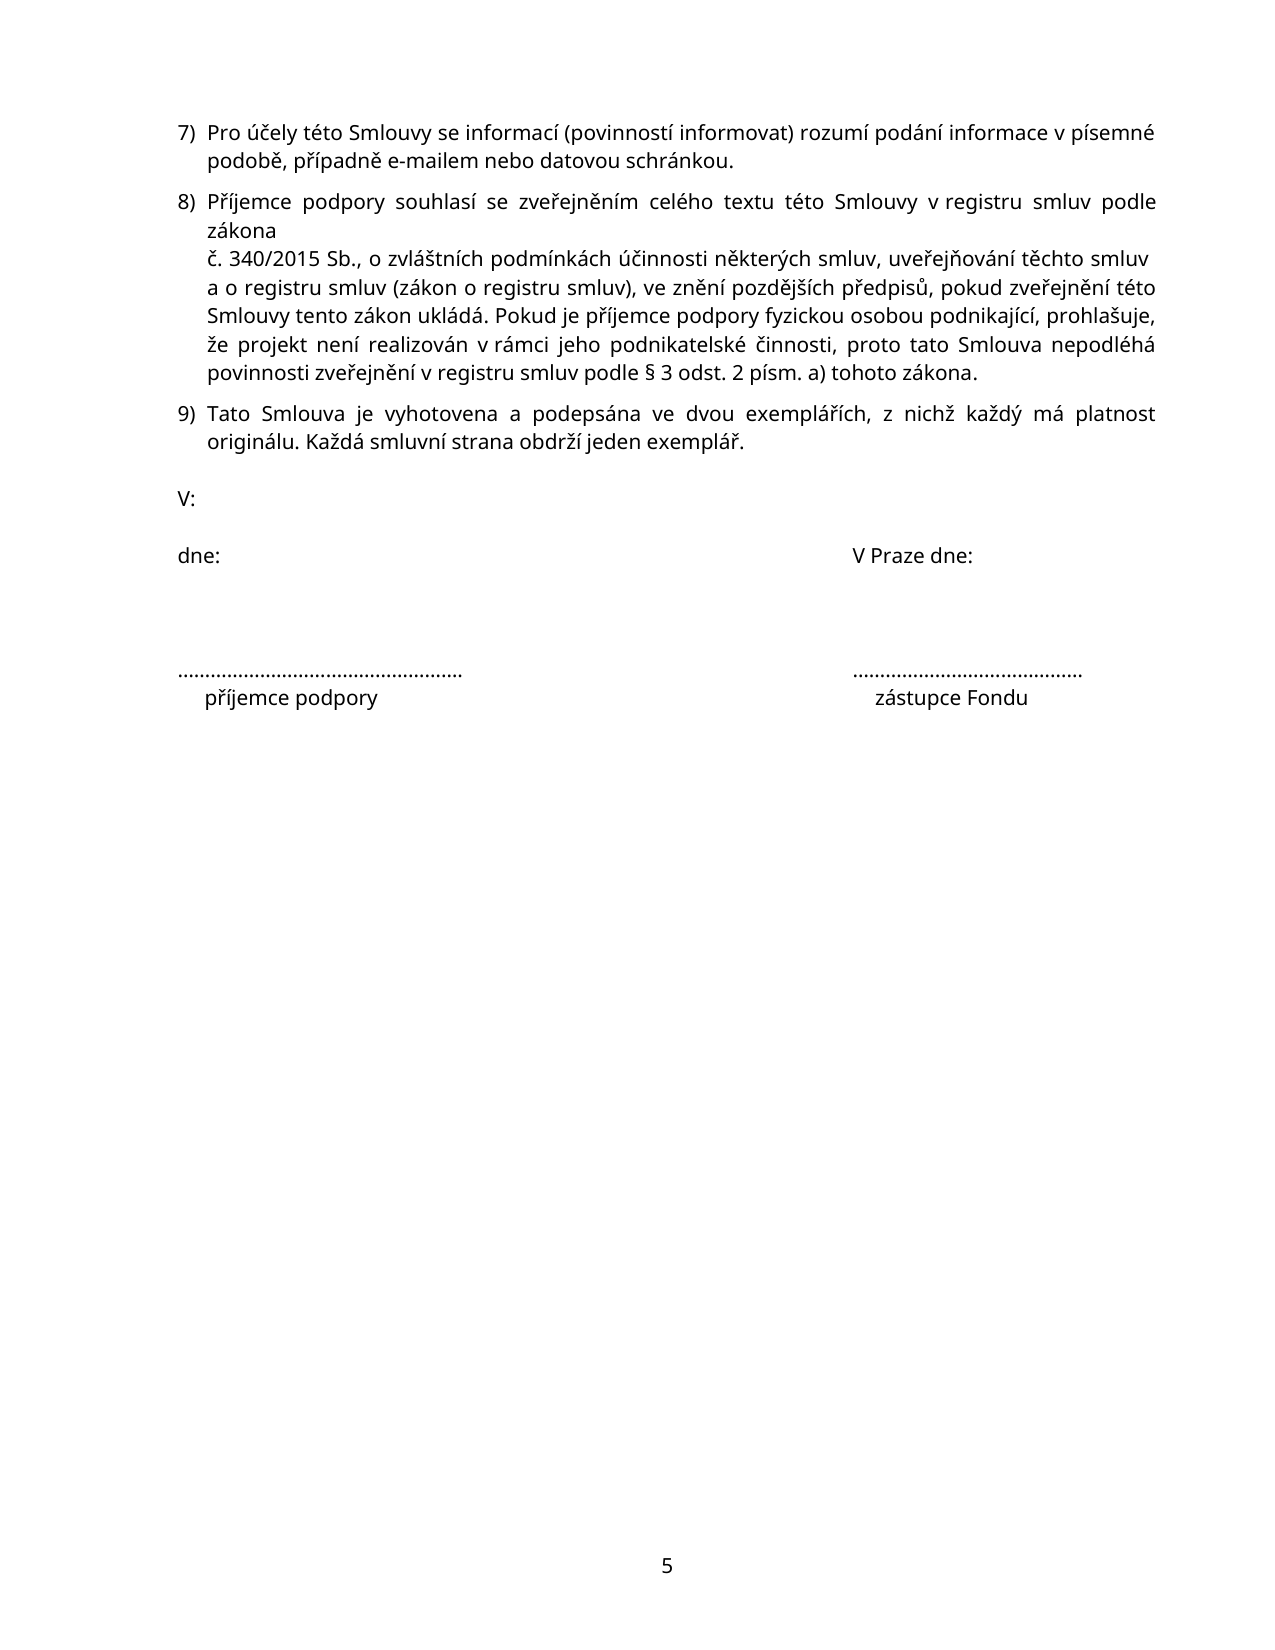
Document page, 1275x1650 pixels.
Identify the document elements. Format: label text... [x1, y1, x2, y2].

list Tato Smlouva je vyhotovena a podepsána ve dvou exemplářích, z nichž každý má platnost originálu. Každá smluvní strana obdrží jeden exemplář. [177, 399, 1157, 456]
list Pro účely této Smlouvy se informací (povinností informovat) rozumí podání informace v písemné podobě, případně e-mailem nebo datovou schránkou. [177, 118, 1157, 175]
text dne: V Praze dne: [177, 541, 1157, 570]
list Příjemce podpory souhlasí se zveřejněním celého textu této Smlouvy v registru smluv podle zákona č. 340/2015 Sb., o zvláštních podmínkách účinnosti některých smluv, uveřejňování těchto smluv a o registru smluv (zákon o registru smluv), ve znění pozdějších předpisů, pokud zveřejnění této Smlouvy tento zákon ukládá. Pokud je příjemce podpory fyzickou osobou podnikající, prohlašuje, že projekt není realizován v rámci jeho podnikatelské činnosti, proto tato Smlouva nepodléhá povinnosti zveřejnění v registru smluv podle § 3 odst. 2 písm. a) tohoto zákona. [177, 187, 1157, 387]
text příjemce podpory zástupce Fondu [177, 683, 1157, 712]
text ……………………………………………. …………………………………… [177, 655, 1157, 683]
text V: [177, 484, 1157, 513]
